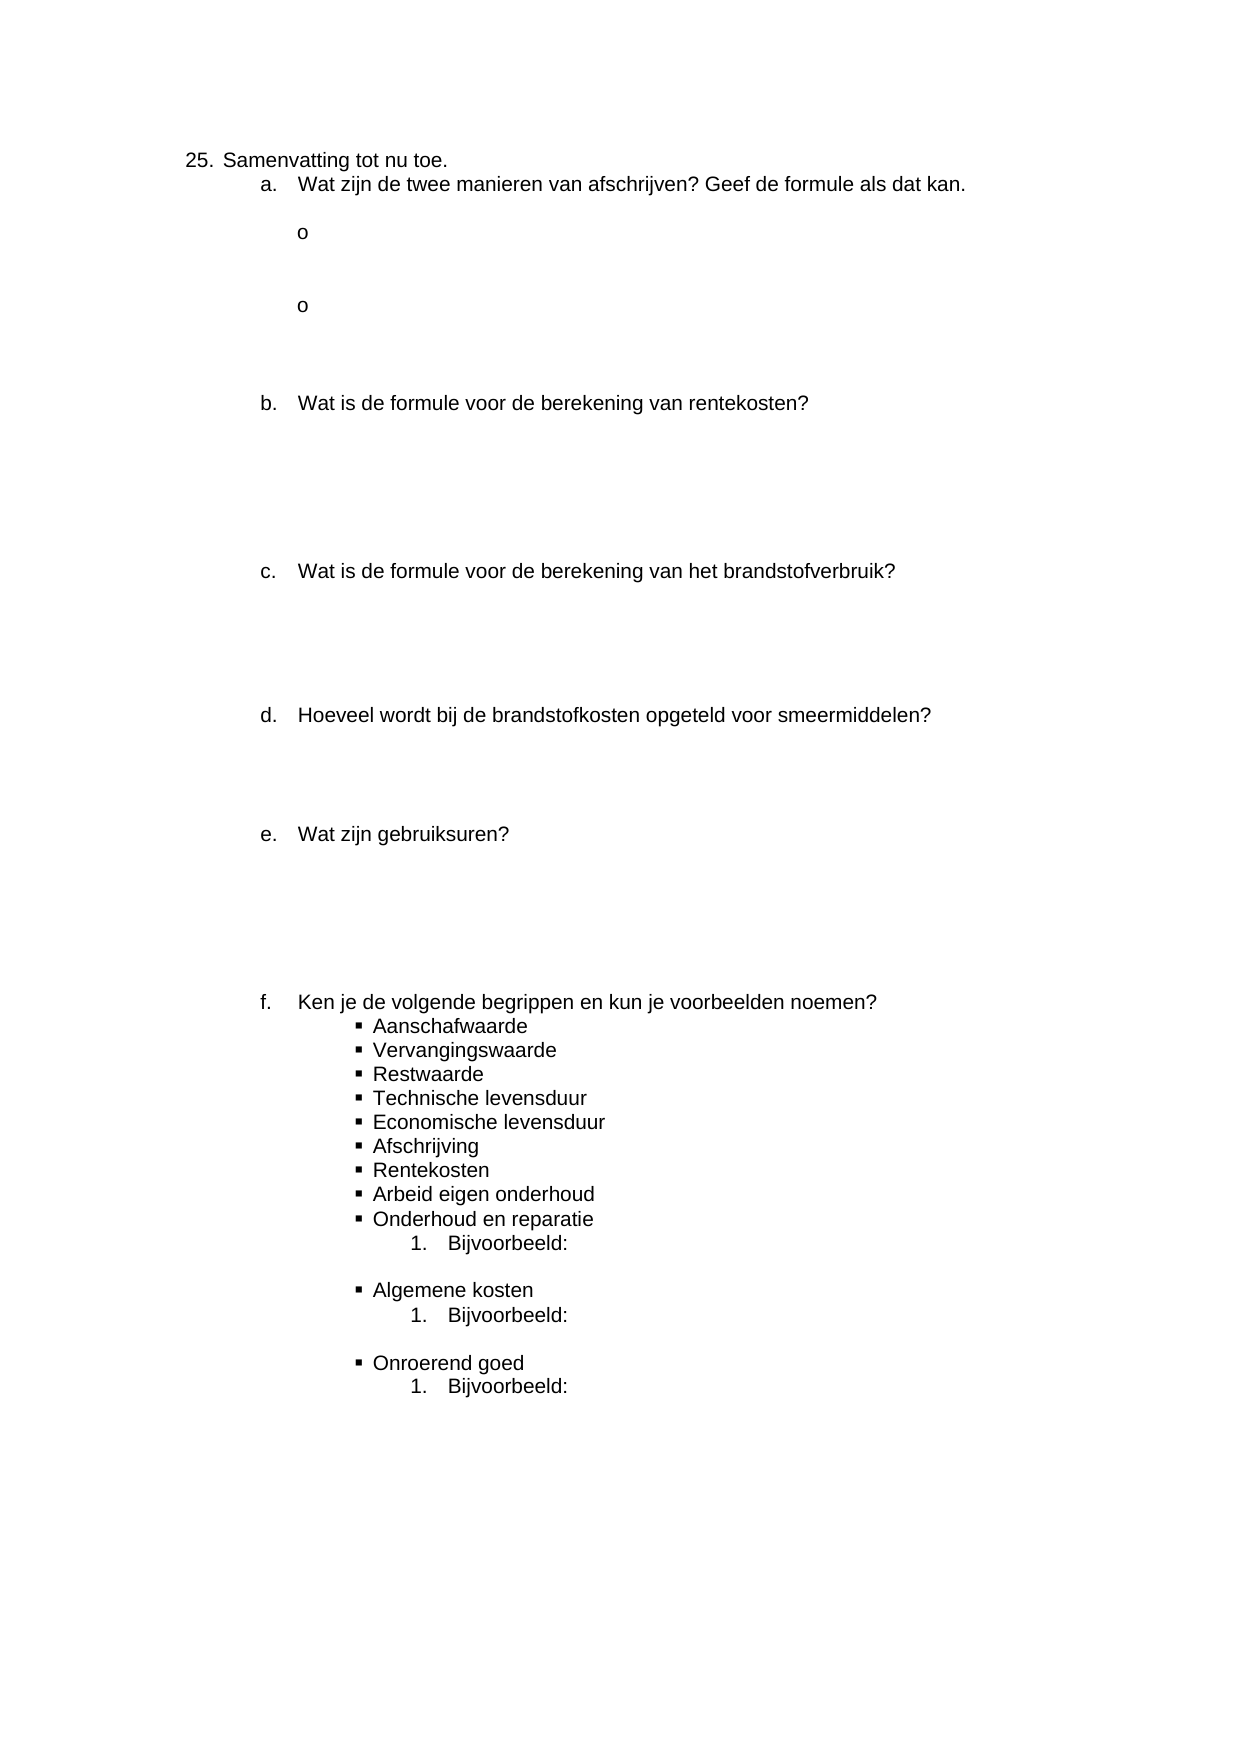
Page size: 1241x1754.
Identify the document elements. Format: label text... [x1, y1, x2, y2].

list Bijvoorbeeld: [410, 1230, 1093, 1254]
list Arbeid eigen onderhoud [354, 1182, 1093, 1206]
list Bijvoorbeeld: [410, 1374, 1093, 1398]
list Samenvatting tot nu toe. [185, 148, 1093, 172]
list Wat zijn gebruiksuren? [260, 822, 1093, 846]
list Hoeveel wordt bij de brandstofkosten opgeteld voor smeermiddelen? [260, 702, 1093, 726]
list Technische levensduur [354, 1086, 1093, 1110]
list Onderhoud en reparatie [354, 1206, 1093, 1230]
list Restwaarde [354, 1062, 1093, 1086]
list Economische levensduur [354, 1110, 1093, 1134]
list Vervangingswaarde [354, 1038, 1093, 1062]
list Afschrijving [354, 1134, 1093, 1158]
list Onroerend goed [354, 1350, 1093, 1374]
list Wat is de formule voor de berekening van het brandstofverbruik? [260, 559, 1093, 583]
list Algemene kosten [354, 1278, 1093, 1302]
list Ken je de volgende begrippen en kun je voorbeelden noemen? [260, 990, 1093, 1014]
list Rentekosten [354, 1158, 1093, 1182]
list Bijvoorbeeld: [410, 1302, 1093, 1326]
list Wat is de formule voor de berekening van rentekosten? [260, 391, 1093, 415]
list Wat zijn de twee manieren van afschrijven? Geef de formule als dat kan. [260, 172, 1093, 196]
list Aanschafwaarde [354, 1014, 1093, 1038]
